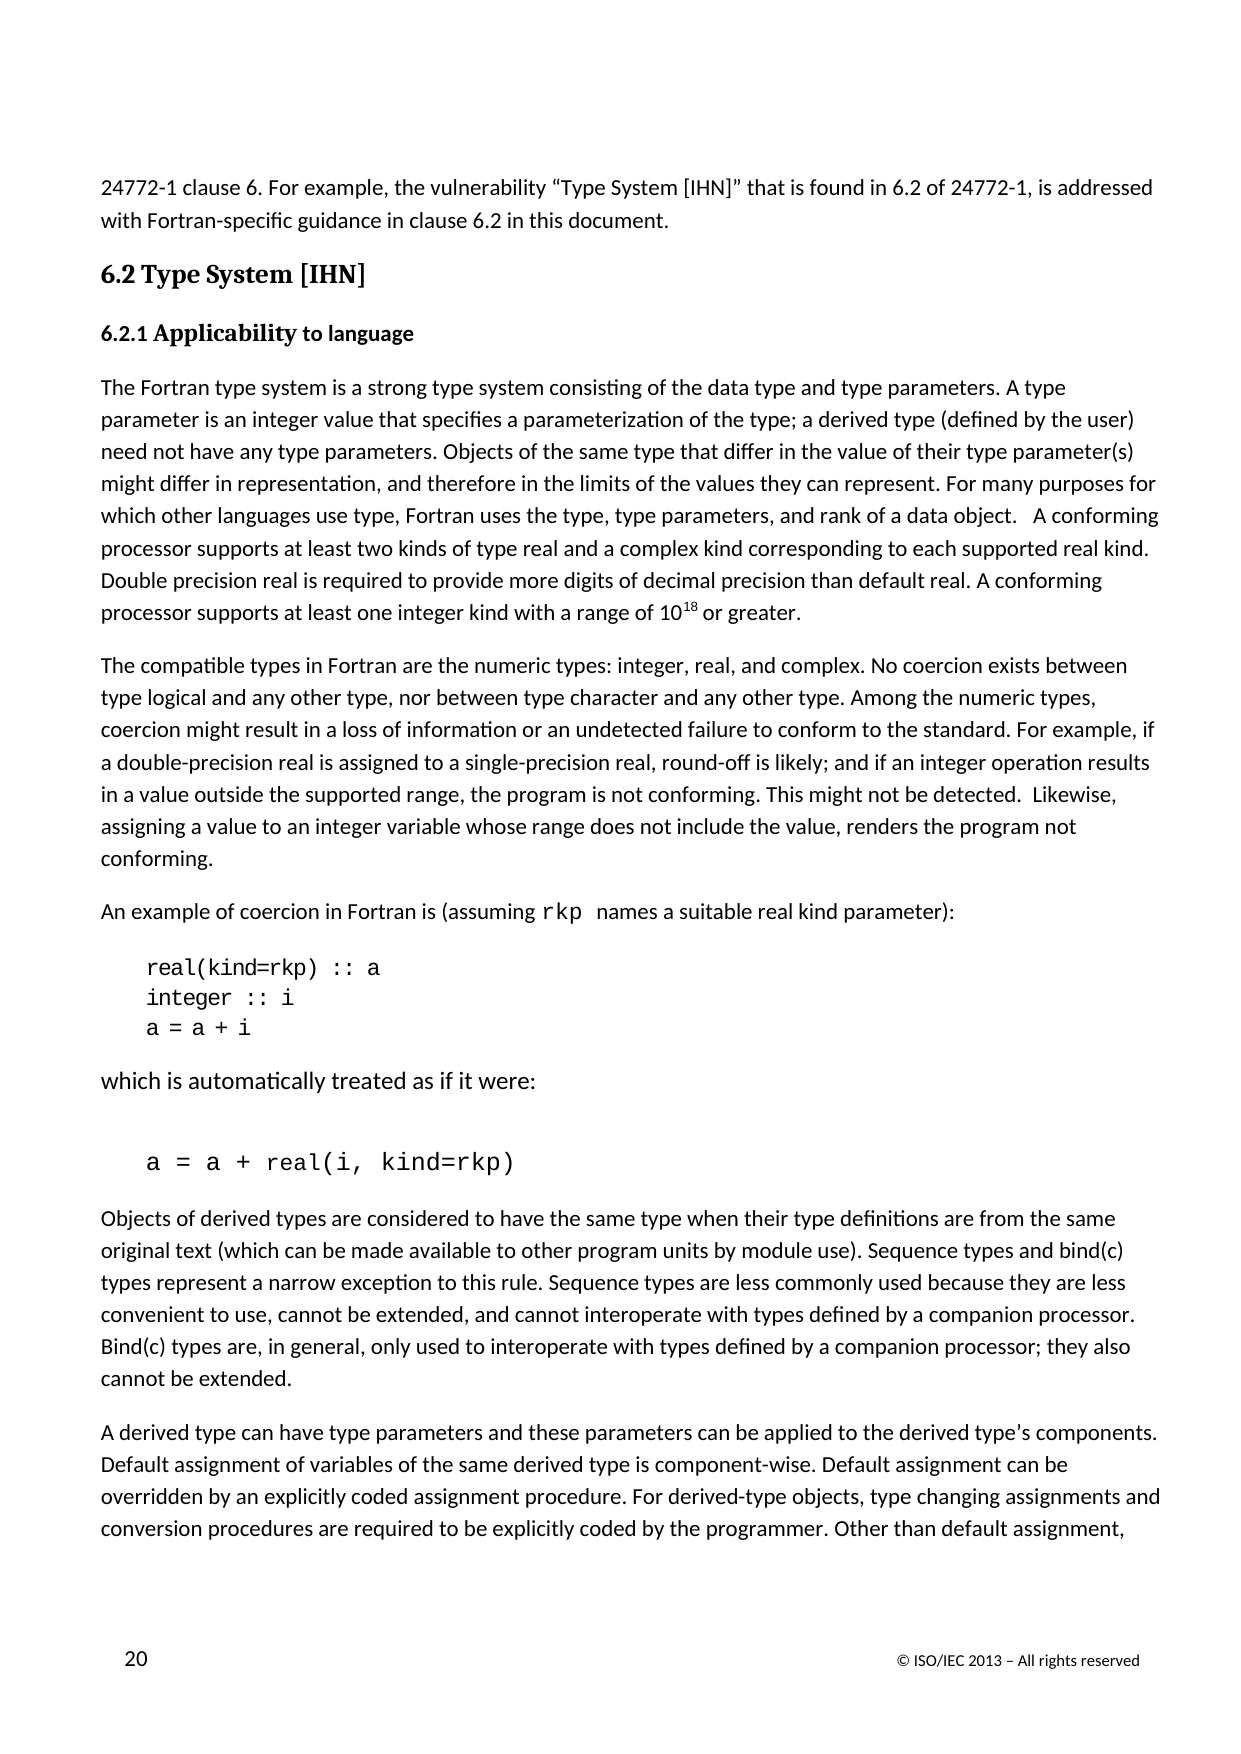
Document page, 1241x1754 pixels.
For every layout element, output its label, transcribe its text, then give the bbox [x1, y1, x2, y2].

text Objects of derived types are considered to have the same type when their type definitions are from the same original text (which can be made available to other program units by module use). Sequence types and bind(c) types represent a narrow exception to this rule. Sequence types are less commonly used because they are less convenient to use, cannot be extended, and cannot interoperate with types defined by a companion processor. Bind(c) types are, in general, only used to interoperate with types defined by a companion processor; they also cannot be extended. [101, 1204, 1164, 1393]
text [101, 173, 1164, 234]
text integer :: i [146, 982, 631, 1012]
text real(kind=rkp) :: a [146, 952, 631, 982]
text The Fortran type system is a strong type system consisting of the data type and type parameters. A type parameter is an integer value that specifies a parameterization of the type; a derived type (defined by the user) need not have any type parameters. Objects of the same type that differ in the value of their type parameter(s) might differ in representation, and therefore in the limits of the values they can represent. For many purposes for which other languages use type, Fortran uses the type, type parameters, and rank of a data object. A conforming processor supports at least two kinds of type real and a complex kind corresponding to each supported real kind. Double precision real is required to provide more digits of decimal precision than default real. A conforming processor supports at least one integer kind with a range of 1018 or greater. [101, 373, 1164, 626]
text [101, 1418, 1164, 1542]
text a = a + i [146, 1012, 1156, 1042]
text which is automatically treated as if it were: [101, 1042, 849, 1102]
text The compatible types in Fortran are the numeric types: integer, real, and complex. No coercion exists between type logical and any other type, nor between type character and any other type. Among the numeric types, coercion might result in a loss of information or an undetected failure to conform to the standard. For example, if a double-precision real is assigned to a single-precision real, round-off is likely; and if an integer operation results in a value outside the supported range, the program is not conforming. This might not be detected. Likewise, assigning a value to an integer variable whose range does not include the value, renders the program not conforming. [101, 651, 1164, 872]
text 6.2.1 Applicability to language [101, 319, 1164, 348]
subtitle 6.2 Type System [IHN] [101, 259, 1164, 290]
text An example of coercion in Fortran is (assuming rkp names a suitable real kind parameter): [101, 897, 1164, 926]
text a = a + real(i, kind=rkp) [146, 1123, 849, 1183]
